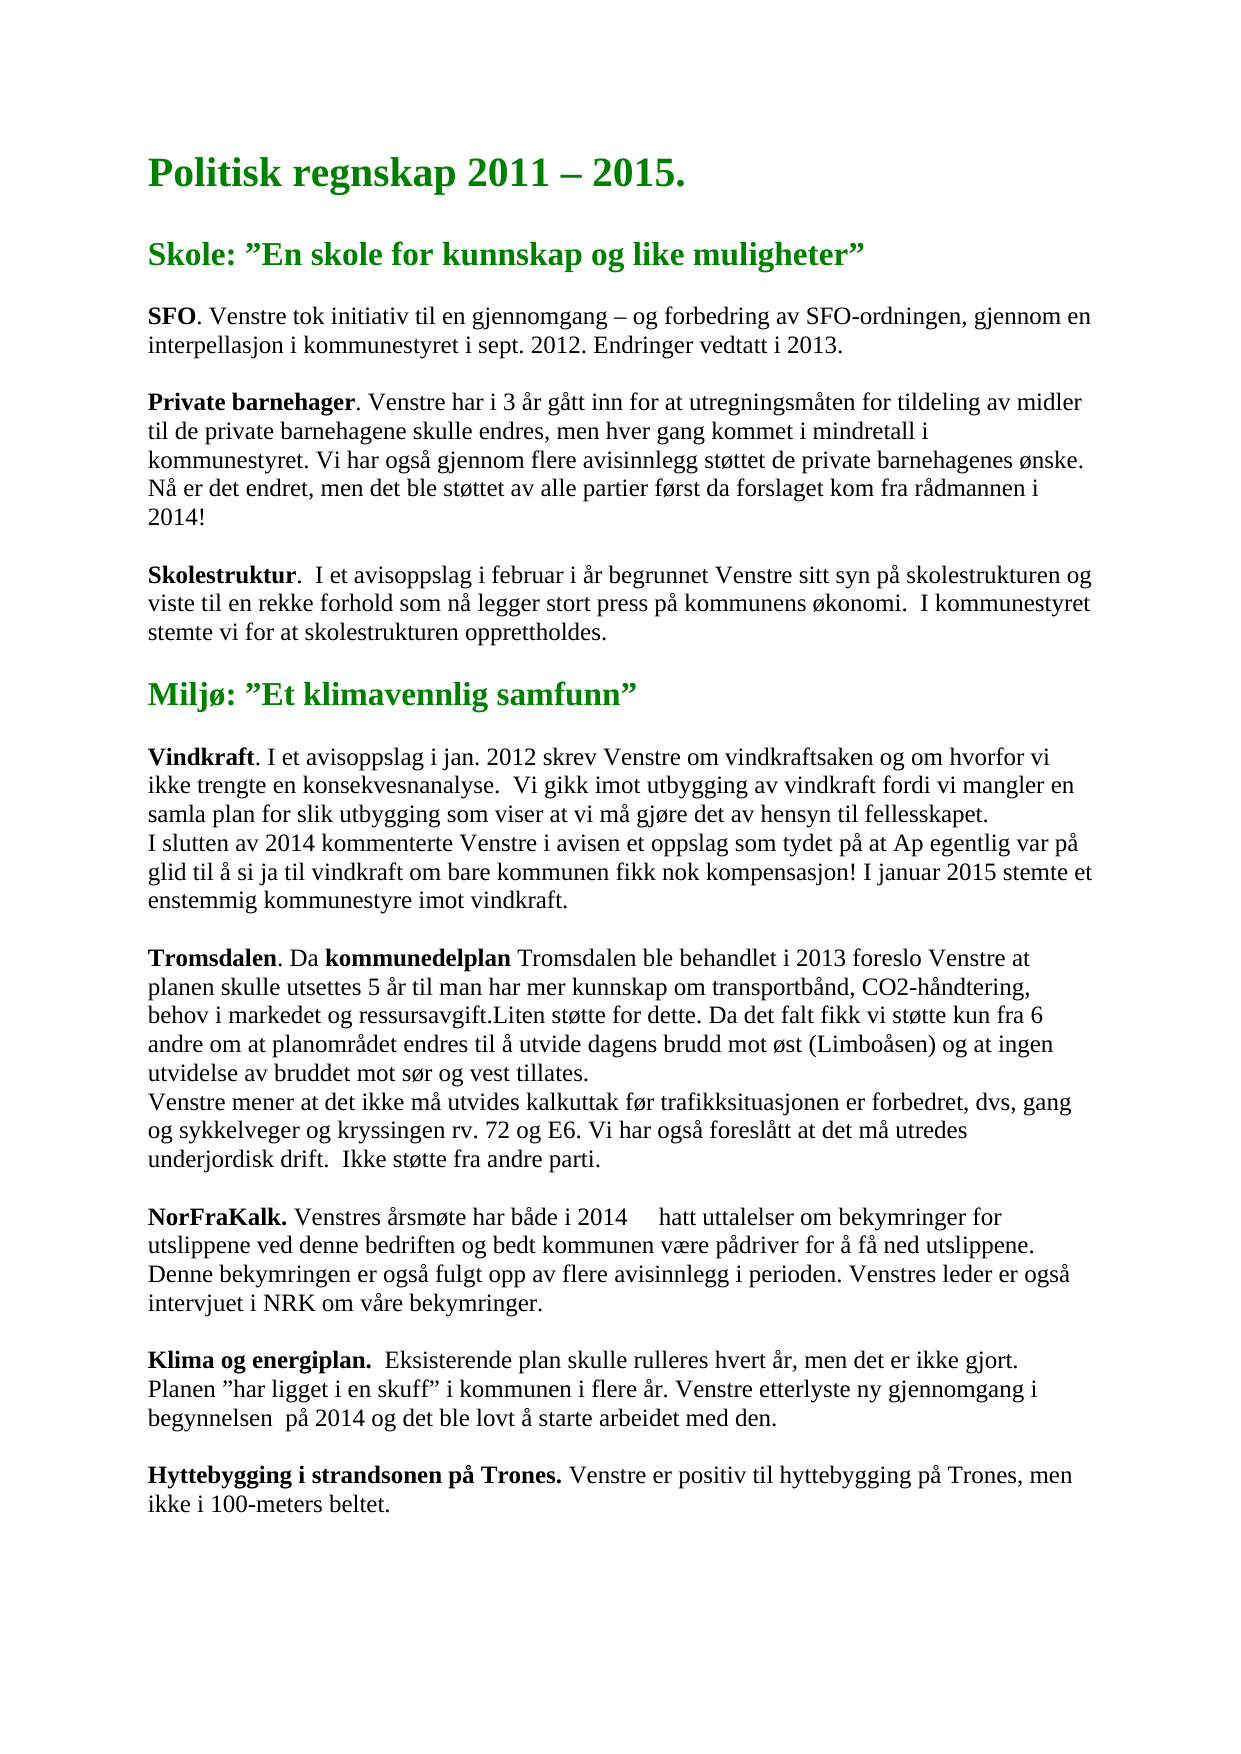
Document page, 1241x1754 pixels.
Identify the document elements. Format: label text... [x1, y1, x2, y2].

text Private barnehager. Venstre har i 3 år gått inn for at utregningsmåten for tildeling av midler til de private barnehagene skulle endres, men hver gang kommet i mindretall i kommunestyret. Vi har også gjennom flere avisinnlegg støttet de private barnehagenes ønske. Nå er det endret, men det ble støttet av alle partier først da forslaget kom fra rådmannen i 2014! [148, 387, 1093, 531]
text Politisk regnskap 2011 – 2015. [148, 148, 1093, 196]
text SFO. Venstre tok initiativ til en gjennomgang – og forbedring av SFO-ordningen, gjennom en interpellasjon i kommunestyret i sept. 2012. Endringer vedtatt i 2013. [148, 301, 1093, 358]
text Hyttebygging i strandsonen på Trones. Venstre er positiv til hyttebygging på Trones, men ikke i 100-meters beltet. [148, 1461, 1093, 1518]
text Vindkraft. I et avisoppslag i jan. 2012 skrev Venstre om vindkraftsaken og om hvorfor vi ikke trengte en konsekvesnanalyse. Vi gikk imot utbygging av vindkraft fordi vi mangler en samla plan for slik utbygging som viser at vi må gjøre det av hensyn til fellesskapet. [148, 742, 1093, 828]
text Miljø: ”Et klimavennlig samfunn” [148, 675, 1093, 713]
text Klima og energiplan. Eksisterende plan skulle rulleres hvert år, men det er ikke gjort. Planen ”har ligget i en skuff” i kommunen i flere år. Venstre etterlyste ny gjennomgang i begynnelsen på 2014 og det ble lovt å starte arbeidet med den. [148, 1346, 1093, 1432]
text Skolestruktur. I et avisoppslag i februar i år begrunnet Venstre sitt syn på skolestrukturen og viste til en rekke forhold som nå legger stort press på kommunens økonomi. I kommunestyret stemte vi for at skolestrukturen opprettholdes. [148, 560, 1093, 646]
text NorFraKalk. Venstres årsmøte har både i 2014 hatt uttalelser om bekymringer for utslippene ved denne bedriften og bedt kommunen være pådriver for å få ned utslippene. Denne bekymringen er også fulgt opp av flere avisinnlegg i perioden. Venstres leder er også intervjuet i NRK om våre bekymringer. [148, 1202, 1093, 1317]
text Tromsdalen. Da kommunedelplan Tromsdalen ble behandlet i 2013 foreslo Venstre at planen skulle utsettes 5 år til man har mer kunnskap om transportbånd, CO2-håndtering, behov i markedet og ressursavgift.Liten støtte for dette. Da det falt fikk vi støtte kun fra 6 andre om at planområdet endres til å utvide dagens brudd mot øst (Limboåsen) og at ingen utvidelse av bruddet mot sør og vest tillates. [148, 943, 1093, 1087]
text I slutten av 2014 kommenterte Venstre i avisen et oppslag som tydet på at Ap egentlig var på glid til å si ja til vindkraft om bare kommunen fikk nok kompensasjon! I januar 2015 stemte et enstemmig kommunestyre imot vindkraft. [148, 828, 1093, 914]
text Skole: ”En skole for kunnskap og like muligheter” [148, 234, 1093, 272]
text Venstre mener at det ikke må utvides kalkuttak før trafikksituasjonen er forbedret, dvs, gang og sykkelveger og kryssingen rv. 72 og E6. Vi har også foreslått at det må utredes underjordisk drift. Ikke støtte fra andre parti. [148, 1087, 1093, 1173]
